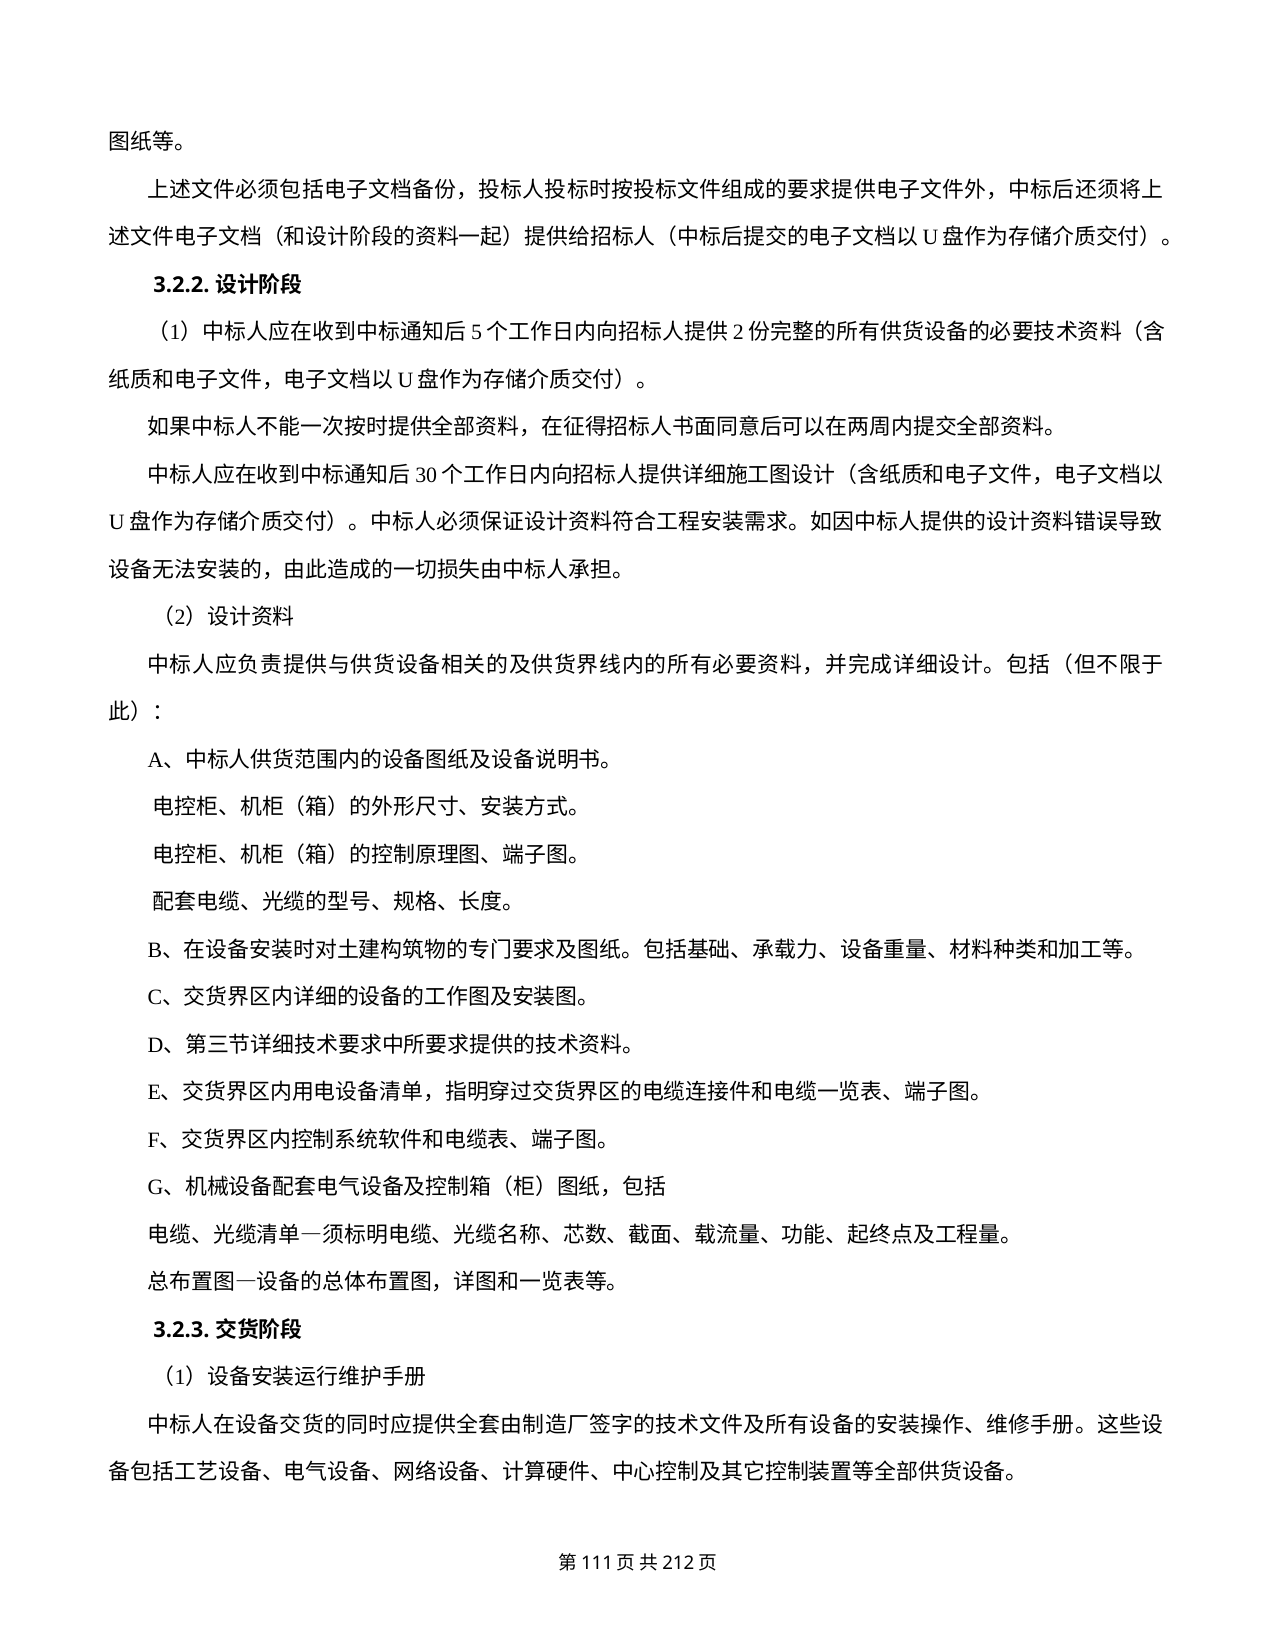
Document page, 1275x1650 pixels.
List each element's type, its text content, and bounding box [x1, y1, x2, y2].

text B、在设备安装时对土建构筑物的专门要求及图纸。包括基础、承载力、设备重量、材料种类和加工等。 [109, 932, 1166, 963]
text 电控柜、机柜（箱）的控制原理图、端子图。 [109, 837, 1166, 868]
text 上述文件必须包括电子文档备份，投标人投标时按投标文件组成的要求提供电子文件外，中标后还须将上述文件电子文档（和设计阶段的资料一起）提供给招标人（中标后提交的电子文档以U盘作为存储介质交付）。 [109, 172, 1166, 251]
text （2）设计资料 [109, 599, 1166, 631]
list 交货阶段 [109, 1312, 1166, 1343]
text 中标人在设备交货的同时应提供全套由制造厂签字的技术文件及所有设备的安装操作、维修手册。这些设备包括工艺设备、电气设备、网络设备、计算硬件、中心控制及其它控制装置等全部供货设备。 [109, 1407, 1166, 1486]
text D、第三节详细技术要求中所要求提供的技术资料。 [109, 1027, 1166, 1058]
text 电控柜、机柜（箱）的外形尺寸、安装方式。 [109, 789, 1166, 821]
list 设计阶段 [109, 267, 1166, 298]
text 如果中标人不能一次按时提供全部资料，在征得招标人书面同意后可以在两周内提交全部资料。 [109, 409, 1166, 441]
text 中标人应在收到中标通知后30个工作日内向招标人提供详细施工图设计（含纸质和电子文件，电子文档以U盘作为存储介质交付）。中标人必须保证设计资料符合工程安装需求。如因中标人提供的设计资料错误导致设备无法安装的，由此造成的一切损失由中标人承担。 [109, 457, 1166, 583]
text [109, 124, 1166, 156]
text C、交货界区内详细的设备的工作图及安装图。 [109, 979, 1166, 1011]
text 总布置图—设备的总体布置图，详图和一览表等。 [109, 1264, 1166, 1296]
text 电缆、光缆清单—须标明电缆、光缆名称、芯数、截面、载流量、功能、起终点及工程量。 [109, 1217, 1166, 1248]
text （1）设备安装运行维护手册 [109, 1359, 1166, 1391]
text 中标人应负责提供与供货设备相关的及供货界线内的所有必要资料，并完成详细设计。包括（但不限于此）： [109, 647, 1166, 726]
text G、机械设备配套电气设备及控制箱（柜）图纸，包括 [109, 1169, 1166, 1201]
text 配套电缆、光缆的型号、规格、长度。 [109, 884, 1166, 916]
text F、交货界区内控制系统软件和电缆表、端子图。 [109, 1122, 1166, 1153]
text （1）中标人应在收到中标通知后5个工作日内向招标人提供2份完整的所有供货设备的必要技术资料（含纸质和电子文件，电子文档以U盘作为存储介质交付）。 [109, 314, 1166, 393]
list 中标人供货范围内的设备图纸及设备说明书。 [109, 742, 1166, 773]
text E、交货界区内用电设备清单，指明穿过交货界区的电缆连接件和电缆一览表、端子图。 [109, 1074, 1166, 1106]
